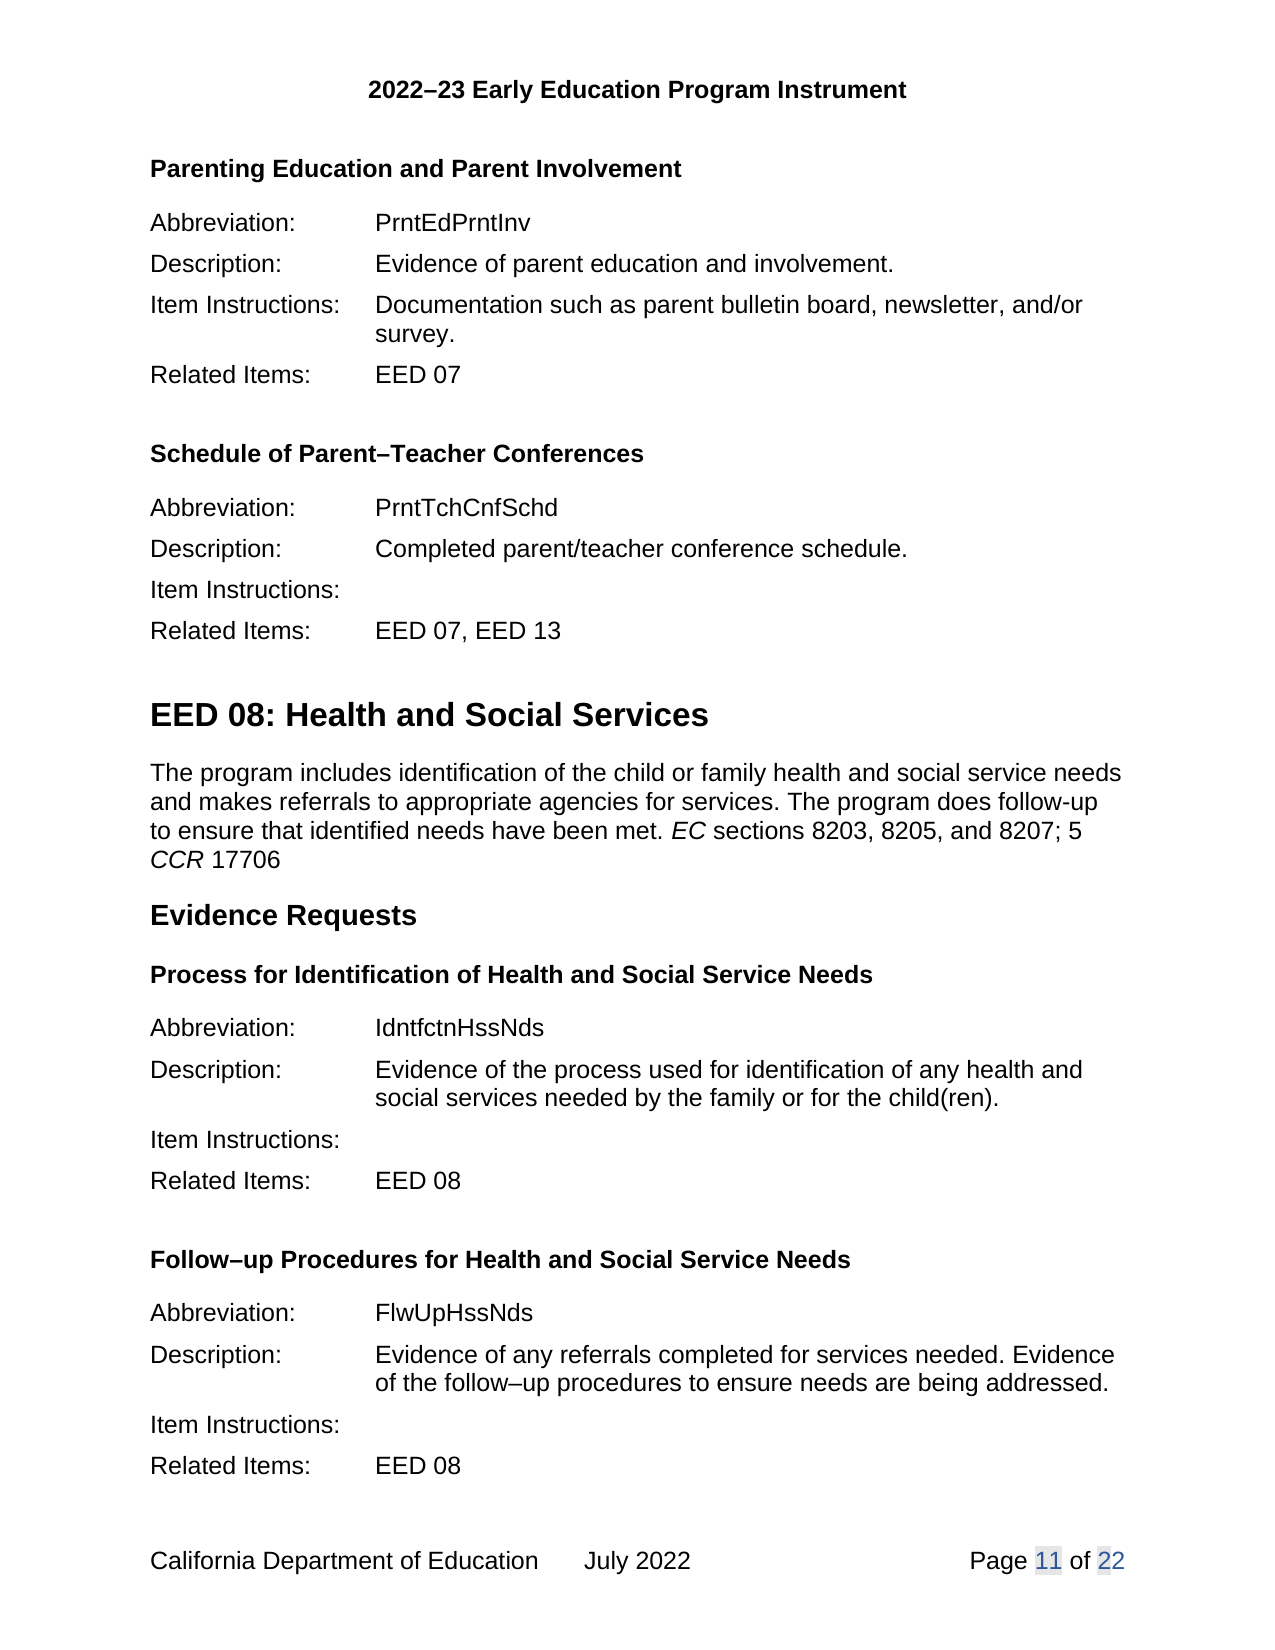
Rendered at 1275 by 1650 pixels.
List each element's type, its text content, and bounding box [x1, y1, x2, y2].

text Abbreviation: PrntEdPrntInv [150, 207, 1125, 236]
text Item Instructions: [150, 1124, 1125, 1153]
subtitle Schedule of Parent–Teacher Conferences [150, 439, 1125, 467]
subtitle EED 08: Health and Social Services [150, 695, 1125, 733]
text Related Items: EED 08 [150, 1451, 1125, 1479]
text Abbreviation: IdntfctnHssNds [150, 1013, 1125, 1042]
text Related Items: EED 07 [150, 360, 1125, 389]
subtitle Process for Identification of Health and Social Service Needs [150, 959, 1125, 988]
text Description: Evidence of parent education and involvement. [150, 249, 1125, 277]
text Description: Evidence of the process used for identification of any health and social services needed by the family or for the child(ren). [150, 1054, 1125, 1112]
text Description: Completed parent/teacher conference schedule. [150, 534, 1125, 562]
text Item Instructions: Documentation such as parent bulletin board, newsletter, and/or survey. [150, 290, 1125, 347]
subtitle Parenting Education and Parent Involvement [150, 154, 1125, 182]
text Related Items: EED 07, EED 13 [150, 616, 1125, 645]
text Abbreviation: PrntTchCnfSchd [150, 492, 1125, 521]
text Description: Evidence of any referrals completed for services needed. Evidence of the follow–up procedures to ensure needs are being addressed. [150, 1339, 1125, 1397]
text Abbreviation: FlwUpHssNds [150, 1298, 1125, 1327]
subtitle Follow–up Procedures for Health and Social Service Needs [150, 1244, 1125, 1273]
list The program includes identification of the child or family health and social service needs and makes referrals to appropriate agencies for services. The program does follow-up to ensure that identified needs have been met. EC sections 8203, 8205, and 8207; 5 CCR 17706 [150, 758, 1125, 873]
text Related Items: EED 08 [150, 1166, 1125, 1194]
text Item Instructions: [150, 1409, 1125, 1438]
subtitle Evidence Requests [150, 898, 1125, 932]
text Item Instructions: [150, 575, 1125, 604]
